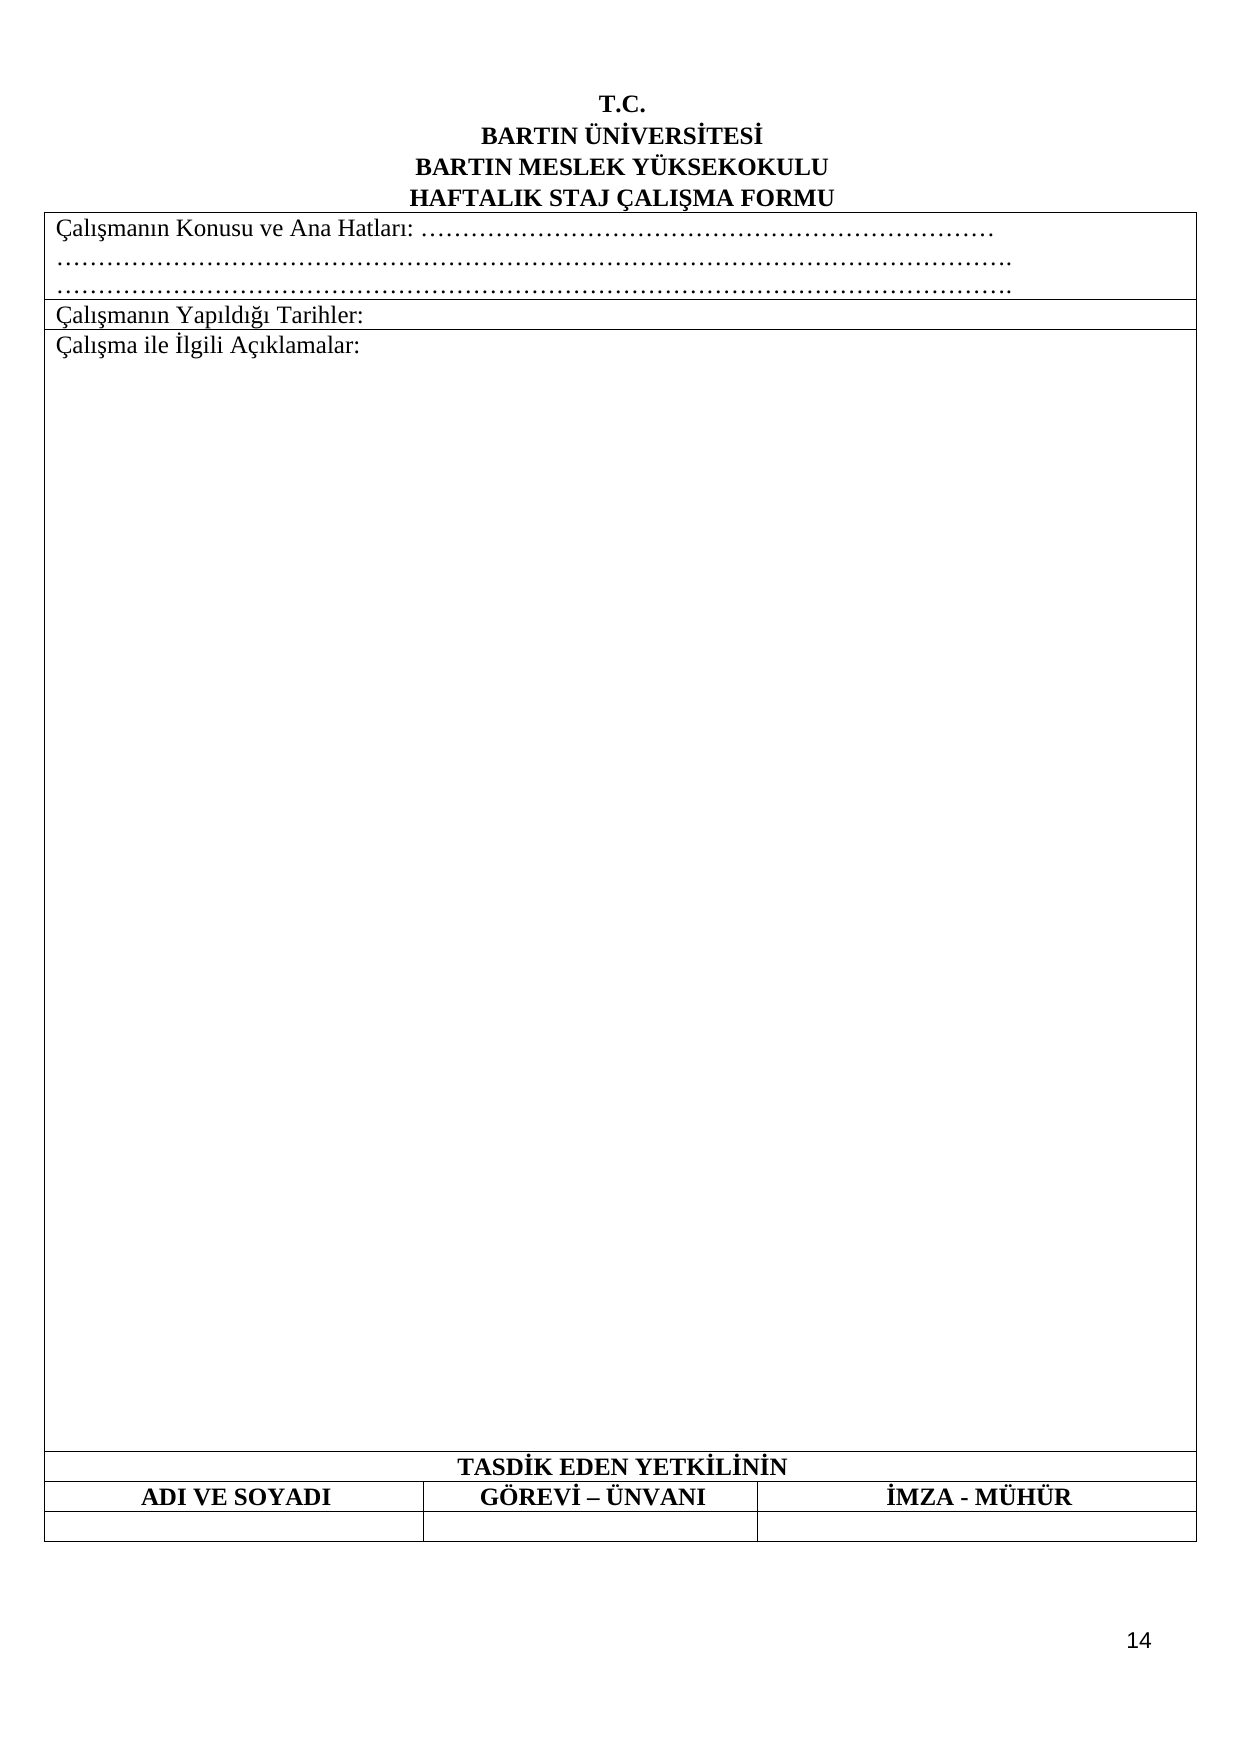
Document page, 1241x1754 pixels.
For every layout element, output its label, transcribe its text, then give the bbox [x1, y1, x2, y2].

table_cell Çalışmanın Yapıldığı Tarihler: [45, 300, 1196, 329]
text T.C. [89, 89, 1156, 117]
text BARTIN MESLEK YÜKSEKOKULU [89, 152, 1156, 181]
text HAFTALIK STAJ ÇALIŞMA FORMU [89, 183, 1156, 212]
table_cell ADI VE SOYADI [45, 1482, 423, 1511]
table_cell İMZA - MÜHÜR [758, 1482, 1196, 1511]
table_cell TASDİK EDEN YETKİLİNİN [45, 1452, 1196, 1481]
table_header Çalışmanın Konusu ve Ana Hatları: …………………………………………………………… ……………………………………………………………………………………………………. ……………………………………………………………………………………………………. [45, 213, 1196, 299]
table_cell GÖREVİ – ÜNVANI [424, 1482, 757, 1511]
table_cell Çalışma ile İlgili Açıklamalar: [45, 330, 1196, 1451]
table_cell [45, 1512, 423, 1541]
table_cell [424, 1512, 757, 1541]
text BARTIN ÜNİVERSİTESİ [89, 121, 1156, 150]
table_cell [758, 1512, 1196, 1541]
